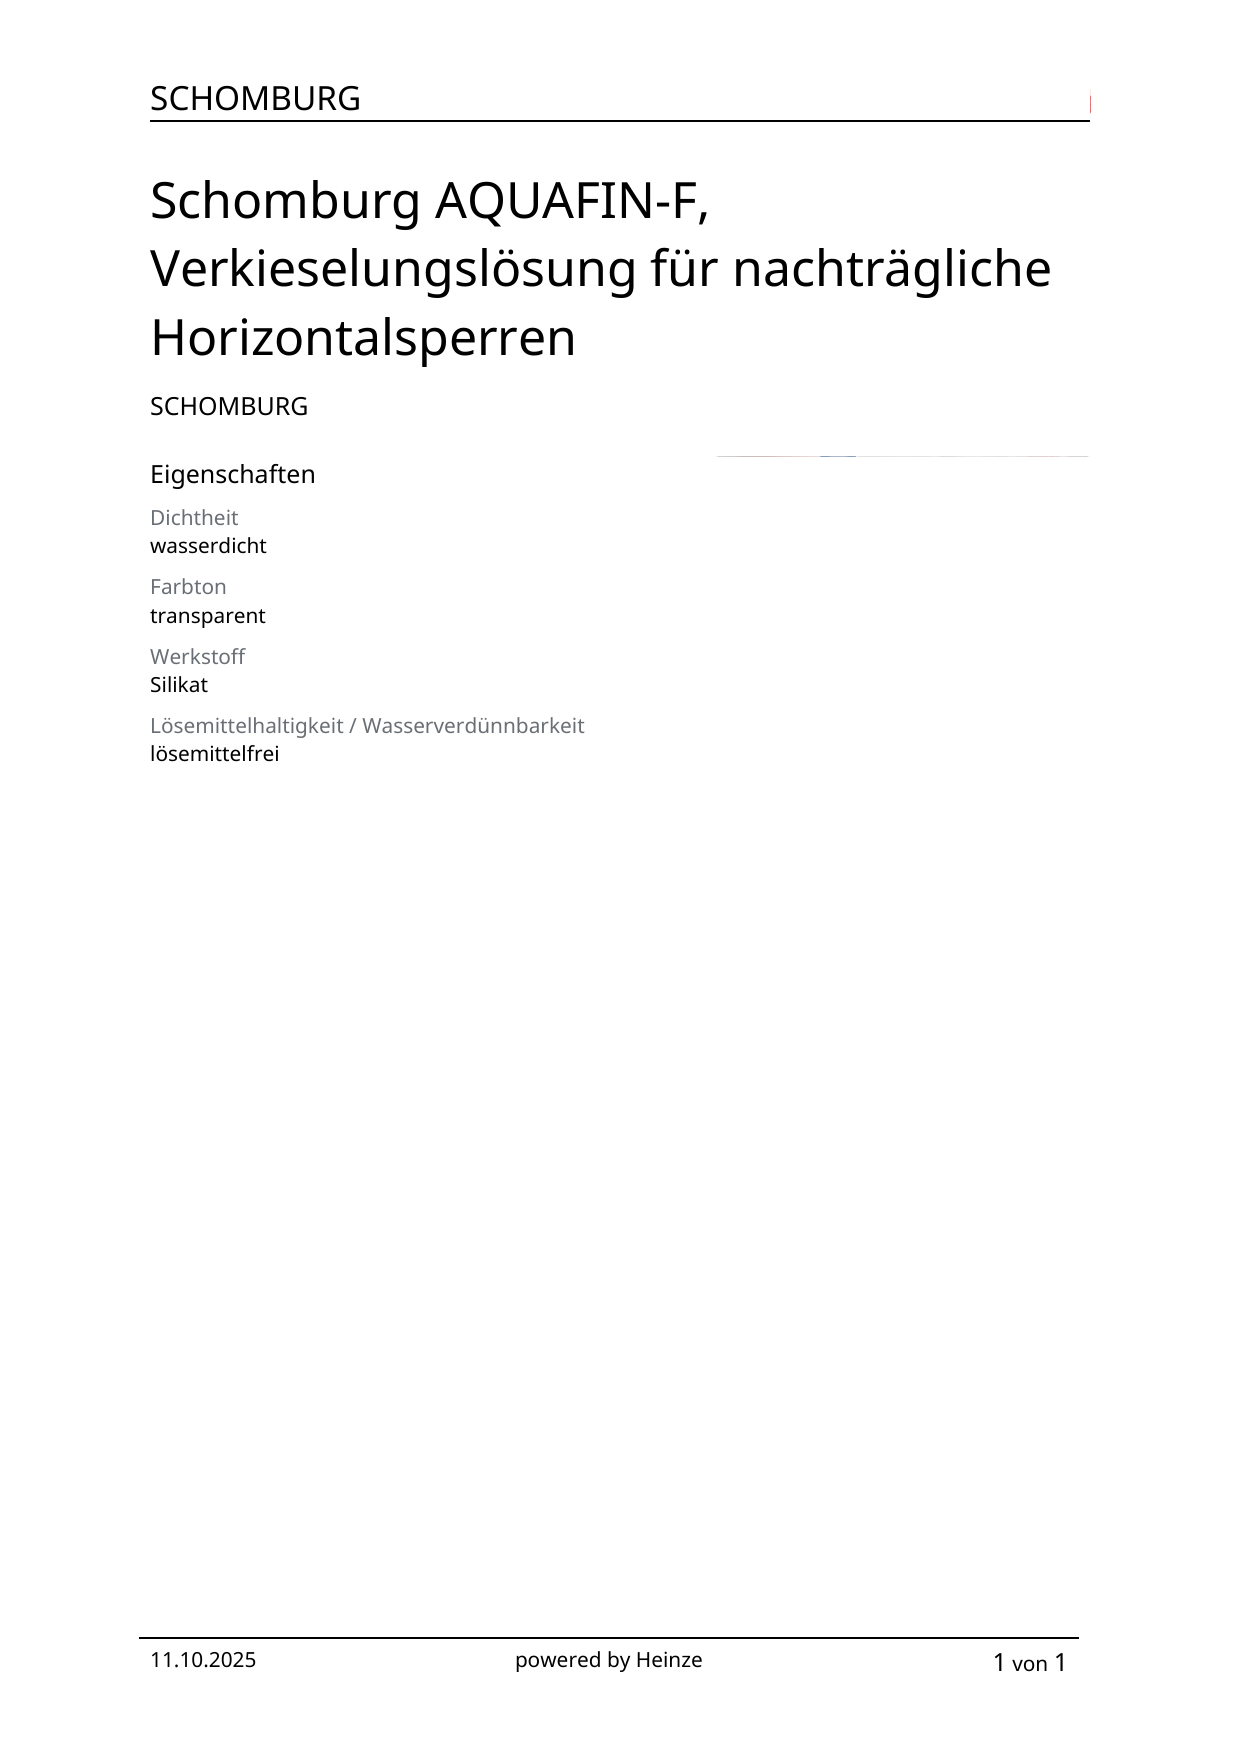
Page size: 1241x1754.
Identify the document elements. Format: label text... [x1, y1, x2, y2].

text Farbton [150, 572, 1090, 601]
text wasserdicht [150, 531, 1090, 560]
text lösemittelfrei [150, 739, 1090, 768]
text Eigenschaften [150, 456, 1090, 491]
text Werkstoff [150, 642, 1090, 670]
text Schomburg AQUAFIN-F, Verkieselungslösung für nachträgliche Horizontalsperren [150, 165, 1090, 369]
text SCHOMBURG [150, 388, 1090, 422]
text Dichtheit [150, 503, 1090, 531]
text Silikat [150, 670, 1090, 699]
text transparent [150, 601, 1090, 629]
text Lösemittelhaltigkeit / Wasserverdünnbarkeit [150, 711, 1090, 739]
